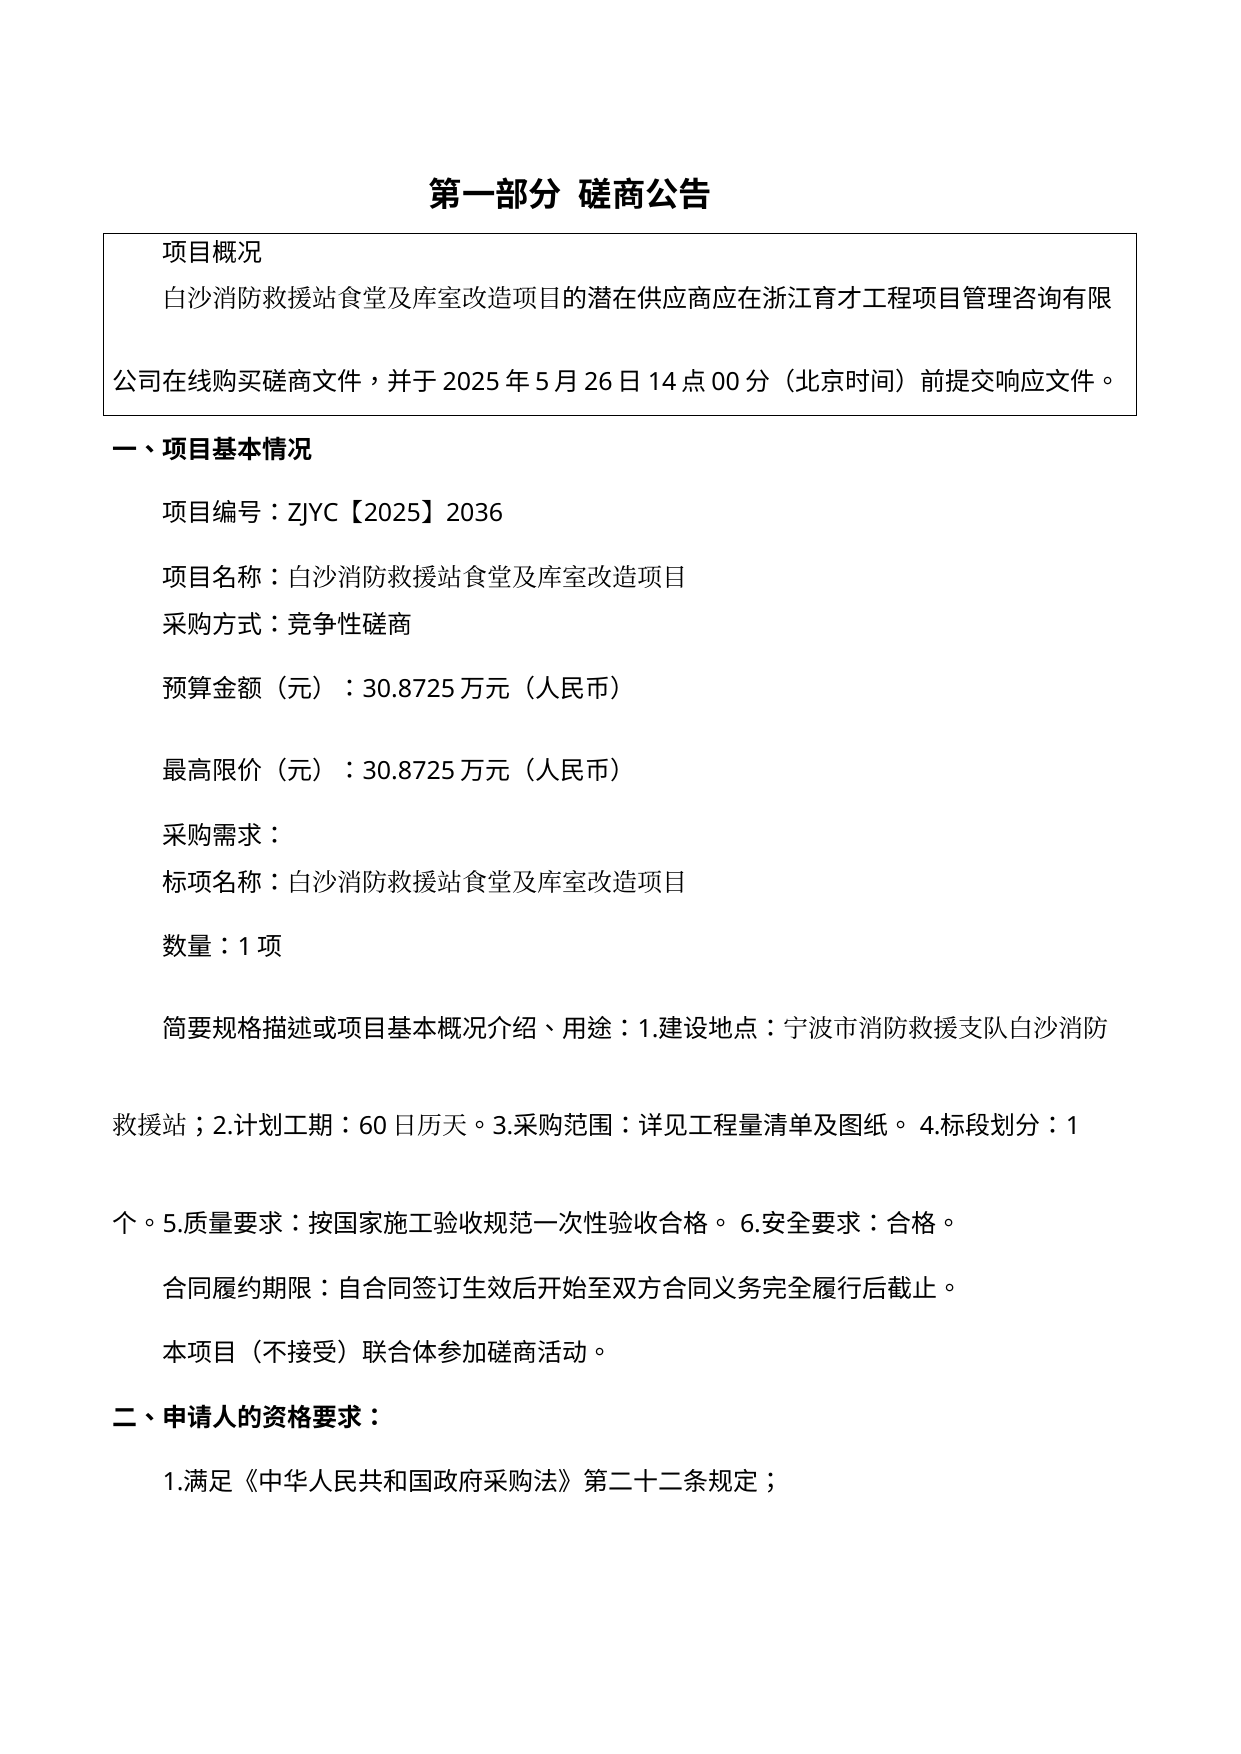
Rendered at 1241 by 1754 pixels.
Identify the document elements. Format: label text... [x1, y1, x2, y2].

text 白沙消防救援站食堂及库室改造项目的潜在供应商应在浙江育才工程项目管理咨询有限公司在线购买磋商文件，并于2025年5月26日14点00分（北京时间）前提交响应文件。 [104, 279, 1136, 415]
text 合同履约期限：自合同签订生效后开始至双方合同义务完全履行后截止。 [112, 1272, 1128, 1304]
text 数量：1项 [112, 913, 1128, 978]
text 项目概况 [104, 234, 1136, 268]
text 1.满足《中华人民共和国政府采购法》第二十二条规定； [112, 1448, 1128, 1513]
text 采购需求： [112, 819, 1128, 852]
text 预算金额（元）：30.8725万元（人民币） [112, 655, 1128, 720]
text 第一部分 磋商公告 [112, 162, 1028, 227]
text 采购方式：竞争性磋商 [112, 608, 1128, 641]
text 标项名称：白沙消防救援站食堂及库室改造项目 [112, 866, 1128, 899]
text 最高限价（元）：30.8725万元（人民币） [112, 737, 1128, 802]
text 项目名称：白沙消防救援站食堂及库室改造项目 [112, 562, 1128, 594]
text 一、项目基本情况 [112, 433, 1128, 465]
text 简要规格描述或项目基本概况介绍、用途：1.建设地点：宁波市消防救援支队白沙消防救援站；2.计划工期：60日历天。3.采购范围：详见工程量清单及图纸。 4.标段划分：1个。5.质量要求：按国家施工验收规范一次性验收合格。 6.安全要求：合格。 [112, 995, 1128, 1255]
text 本项目（不接受）联合体参加磋商活动。 [112, 1319, 1128, 1384]
text 二、申请人的资格要求： [112, 1401, 1128, 1433]
text 项目编号：ZJYC【2025】2036 [112, 480, 1128, 545]
